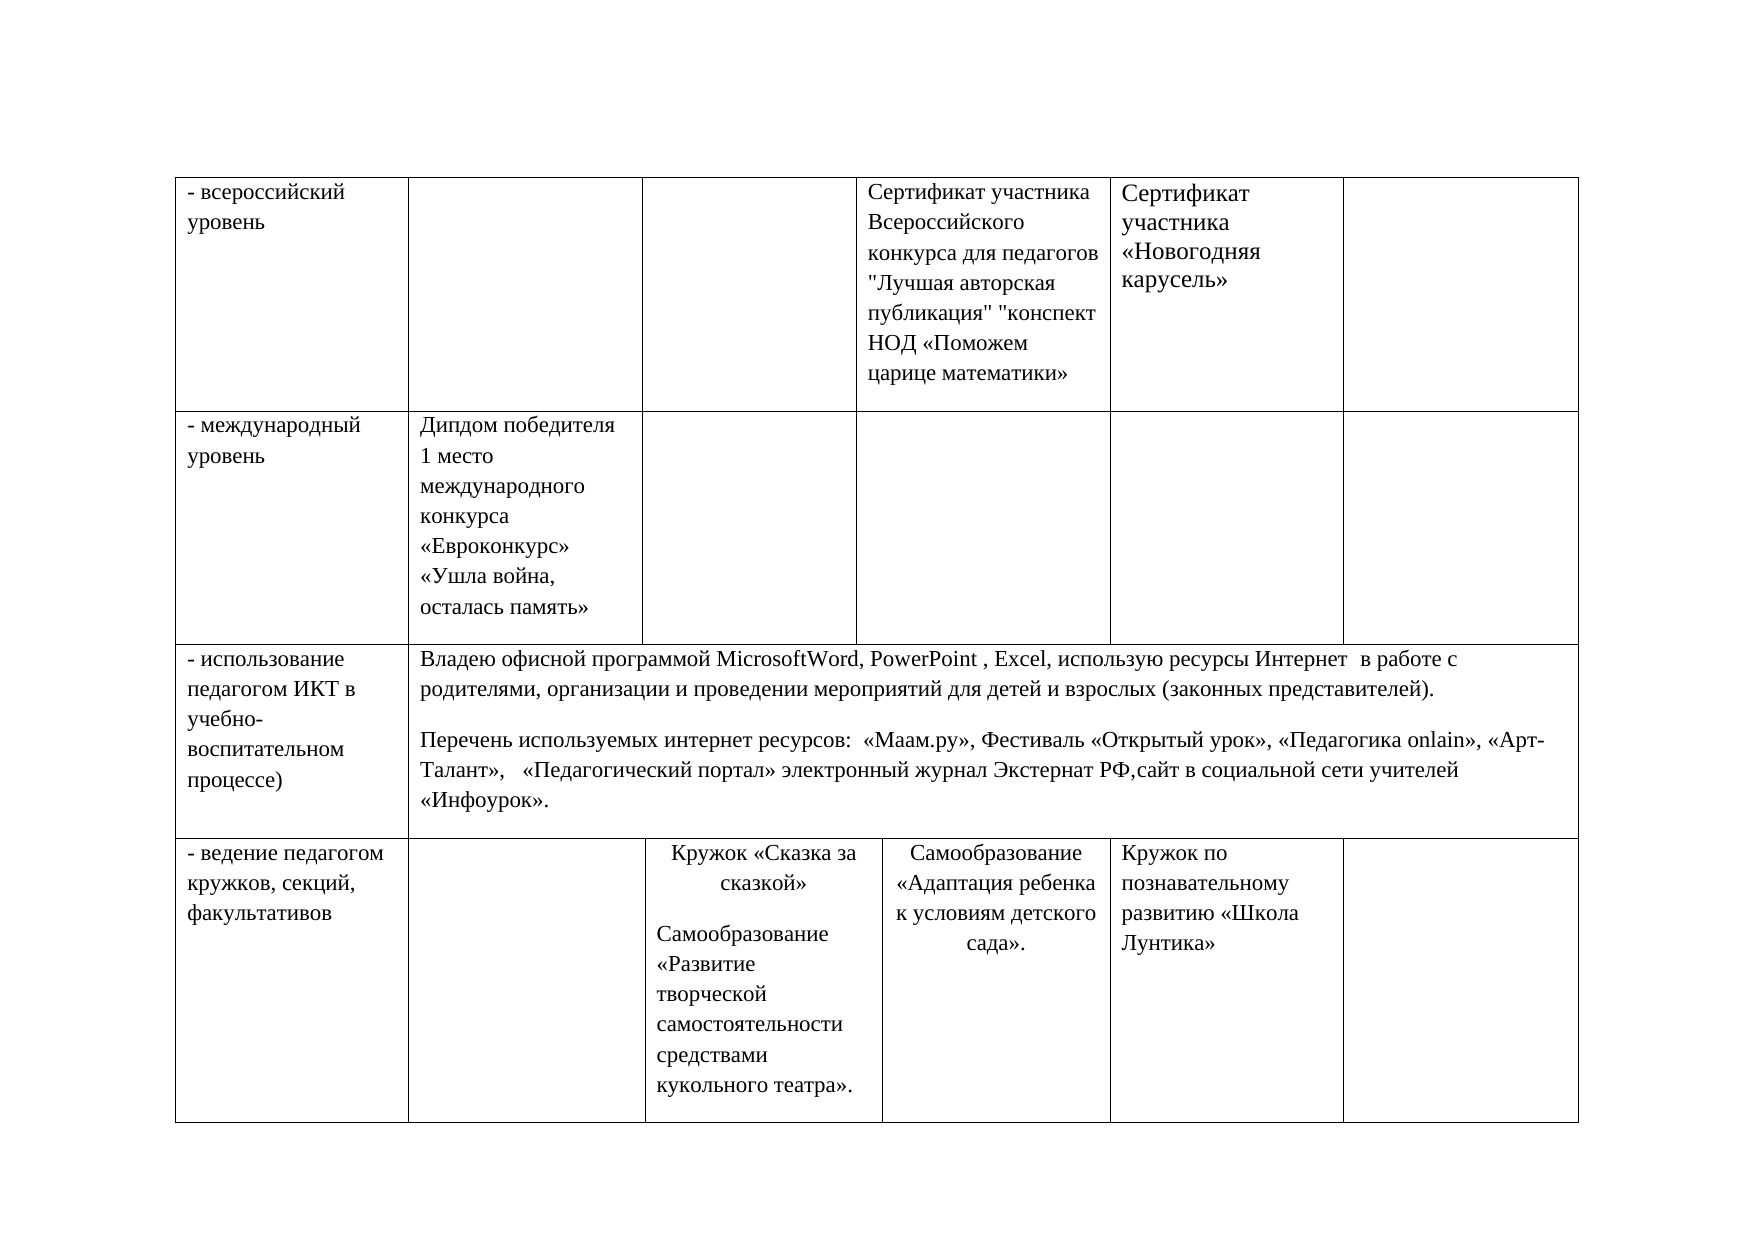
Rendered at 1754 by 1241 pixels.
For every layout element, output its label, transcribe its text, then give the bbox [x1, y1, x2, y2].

table_cell Сертификат участника Всероссийского конкурса для педагогов "Лучшая авторская публикация" "конспект НОД «Поможем царице математики» [857, 178, 1110, 411]
table_cell [1344, 412, 1578, 644]
table_cell [857, 412, 1110, 644]
table_cell Дипдом победителя 1 место международного конкурса «Евроконкурс» «Ушла война, осталась память» [409, 412, 642, 644]
table_cell - международный уровень [176, 412, 408, 644]
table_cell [646, 839, 882, 1122]
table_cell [1111, 839, 1343, 1122]
table_cell - всероссийский уровень [176, 178, 408, 411]
table_cell - использование педагогом ИКТ в учебно-воспитательном процессе) [176, 645, 408, 838]
table_cell Владею офисной программой MicrosoftWord, PowerPoint , Excel, использую ресурсы Интернет в работе с родителями, организации и проведении мероприятий для детей и взрослых (законных представителей). Перечень используемых интернет ресурсов: «Маам.ру», Фестиваль «Открытый урок», «Педагогика onlain», «Арт-Талант», «Педагогический портал» электронный журнал Экстернат РФ,сайт в социальной сети учителей «Инфоурок». [409, 645, 1578, 838]
table_cell [643, 412, 856, 644]
table_cell Сертификат участника «Новогодняя карусель» [1111, 178, 1343, 411]
table_cell [1344, 178, 1578, 411]
table_cell [1111, 412, 1343, 644]
table_cell [409, 839, 645, 1122]
table_cell [643, 178, 856, 411]
table_cell [409, 178, 642, 411]
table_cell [176, 839, 408, 1122]
table_cell [1344, 839, 1578, 1122]
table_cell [883, 839, 1110, 1122]
